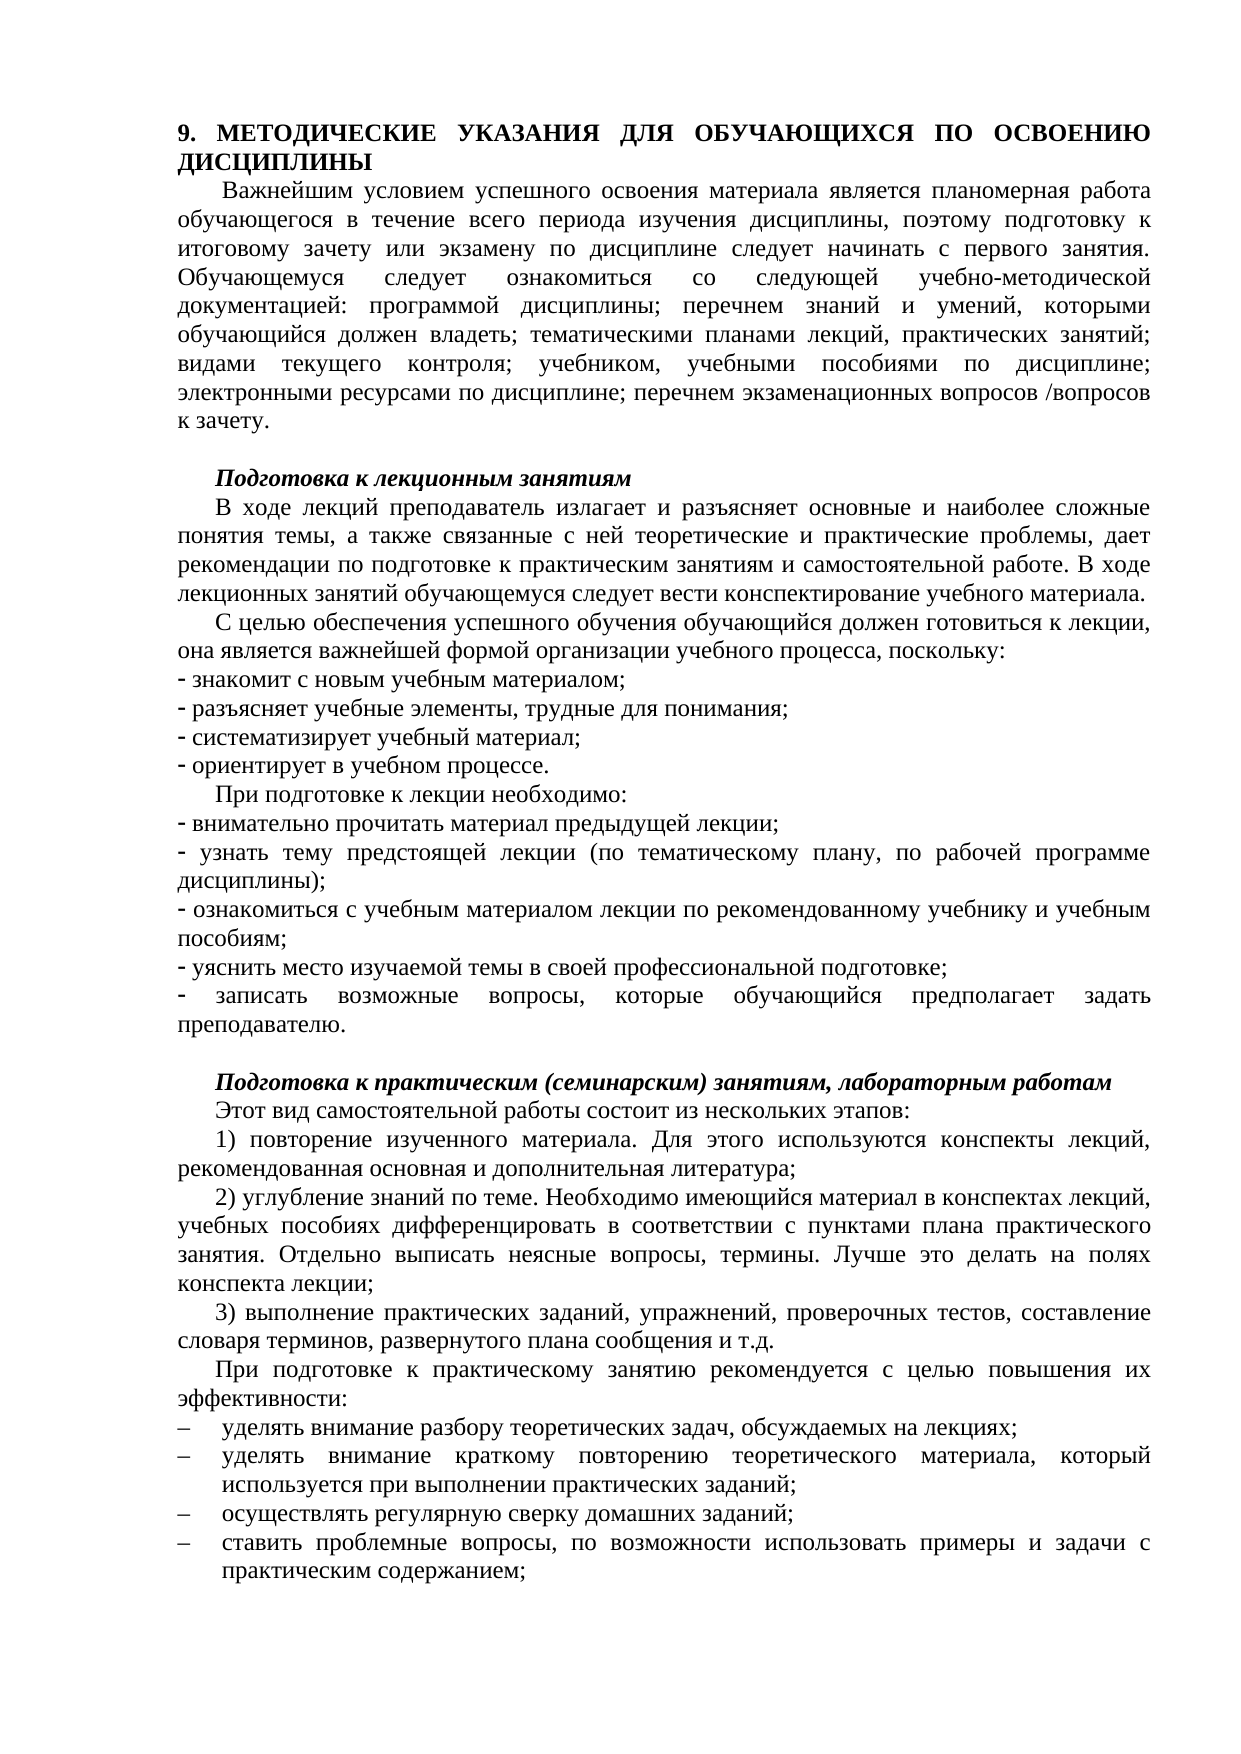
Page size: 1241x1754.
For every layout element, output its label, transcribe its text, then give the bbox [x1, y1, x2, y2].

text  узнать тему предстоящей лекции (по тематическому плану, по рабочей программе дисциплины); [177, 837, 1152, 894]
text  ориентирует в учебном процессе. [177, 751, 1152, 779]
list ставить проблемные вопросы, по возможности использовать примеры и задачи с практическим содержанием; [177, 1527, 1152, 1584]
text При подготовке к практическому занятию рекомендуется с целью повышения их эффективности: [177, 1354, 1152, 1412]
text Подготовка к практическим (семинарским) занятиям, лабораторным работам [177, 1067, 1152, 1096]
text  записать возможные вопросы, которые обучающийся предполагает задать преподавателю. [177, 981, 1152, 1038]
text  знакомит с новым учебным материалом; [177, 664, 1152, 693]
text Важнейшим условием успешного освоения материала является планомерная работа обучающегося в течение всего периода изучения дисциплины, поэтому подготовку к итоговому зачету или экзамену по дисциплине следует начинать с первого занятия. Обучающемуся следует ознакомиться со следующей учебно-методической документацией: программой дисциплины; перечнем знаний и умений, которыми обучающийся должен владеть; тематическими планами лекций, практических занятий; видами текущего контроля; учебником, учебными пособиями по дисциплине; электронными ресурсами по дисциплине; перечнем экзаменационных вопросов /вопросов к зачету. [177, 176, 1152, 434]
text В ходе лекций преподаватель излагает и разъясняет основные и наиболее сложные понятия темы, а также связанные с ней теоретические и практические проблемы, дает рекомендации по подготовке к практическим занятиям и самостоятельной работе. В ходе лекционных занятий обучающемуся следует вести конспектирование учебного материала. [177, 492, 1152, 607]
text 2) углубление знаний по теме. Необходимо имеющийся материал в конспектах лекций, учебных пособиях дифференцировать в соответствии с пунктами плана практического занятия. Отдельно выписать неясные вопросы, термины. Лучше это делать на полях конспекта лекции; [177, 1182, 1152, 1297]
text  систематизирует учебный материал; [177, 722, 1152, 751]
text  уяснить место изучаемой темы в своей профессиональной подготовке; [177, 952, 1152, 981]
text При подготовке к лекции необходимо: [177, 779, 1152, 808]
list осуществлять регулярную сверку домашних заданий; [177, 1498, 1152, 1527]
text 1) повторение изученного материала. Для этого используются конспекты лекций, рекомендованная основная и дополнительная литература; [177, 1124, 1152, 1182]
text С целью обеспечения успешного обучения обучающийся должен готовиться к лекции, она является важнейшей формой организации учебного процесса, поскольку: [177, 607, 1152, 664]
text 3) выполнение практических заданий, упражнений, проверочных тестов, составление словаря терминов, развернутого плана сообщения и т.д. [177, 1297, 1152, 1354]
text  внимательно прочитать материал предыдущей лекции; [177, 808, 1152, 837]
text Этот вид самостоятельной работы состоит из нескольких этапов: [177, 1096, 1152, 1124]
text  разъясняет учебные элементы, трудные для понимания; [177, 693, 1152, 722]
text Подготовка к лекционным занятиям [177, 463, 1152, 492]
list уделять внимание краткому повторению теоретического материала, который используется при выполнении практических заданий; [177, 1441, 1152, 1498]
list уделять внимание разбору теоретических задач, обсуждаемых на лекциях; [177, 1412, 1152, 1441]
text  ознакомиться с учебным материалом лекции по рекомендованному учебнику и учебным пособиям; [177, 894, 1152, 952]
text 9. МЕТОДИЧЕСКИЕ УКАЗАНИЯ ДЛЯ ОБУЧАЮЩИХСЯ ПО ОСВОЕНИЮ ДИСЦИПЛИНЫ [177, 118, 1152, 176]
